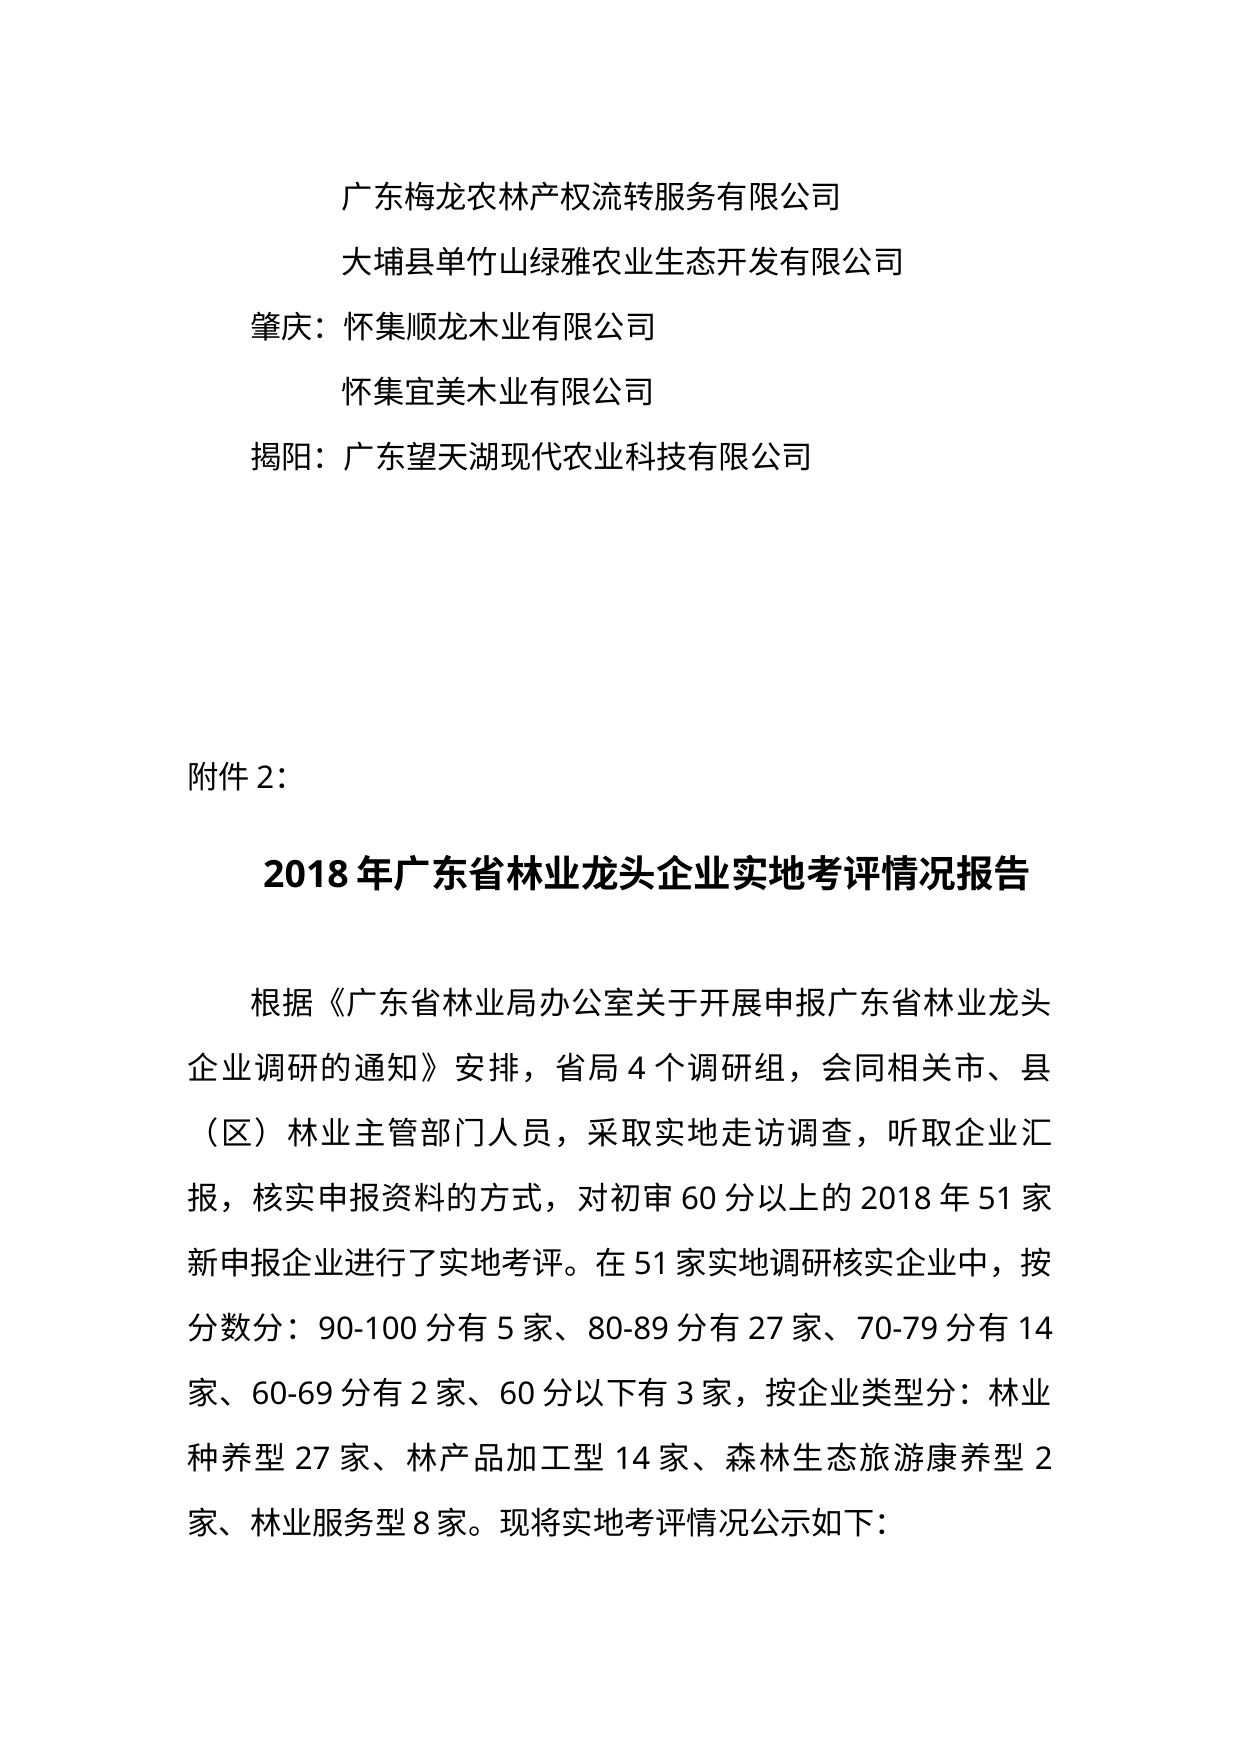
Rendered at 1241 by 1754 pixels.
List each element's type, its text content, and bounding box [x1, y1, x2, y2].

text 怀集宜美木业有限公司 [187, 357, 1053, 422]
text 根据《广东省林业局办公室关于开展申报广东省林业龙头企业调研的通知》安排，省局4个调研组，会同相关市、县（区）林业主管部门人员，采取实地走访调查，听取企业汇报，核实申报资料的方式，对初审60分以上的2018年51家新申报企业进行了实地考评。在51家实地调研核实企业中，按分数分：90-100分有5家、80-89分有27家、70-79分有14家、60-69分有2家、60分以下有3家，按企业类型分：林业种养型27家、林产品加工型14家、森林生态旅游康养型2家、林业服务型8家。现将实地考评情况公示如下： [187, 968, 1053, 1553]
text 大埔县单竹山绿雅农业生态开发有限公司 [187, 227, 1053, 292]
text 广东梅龙农林产权流转服务有限公司 [187, 162, 1053, 227]
text 2018年广东省林业龙头企业实地考评情况报告 [187, 838, 1053, 903]
text 肇庆：怀集顺龙木业有限公司 [187, 292, 1053, 357]
text 附件2： [187, 742, 1076, 807]
text 揭阳：广东望天湖现代农业科技有限公司 [187, 422, 1053, 487]
